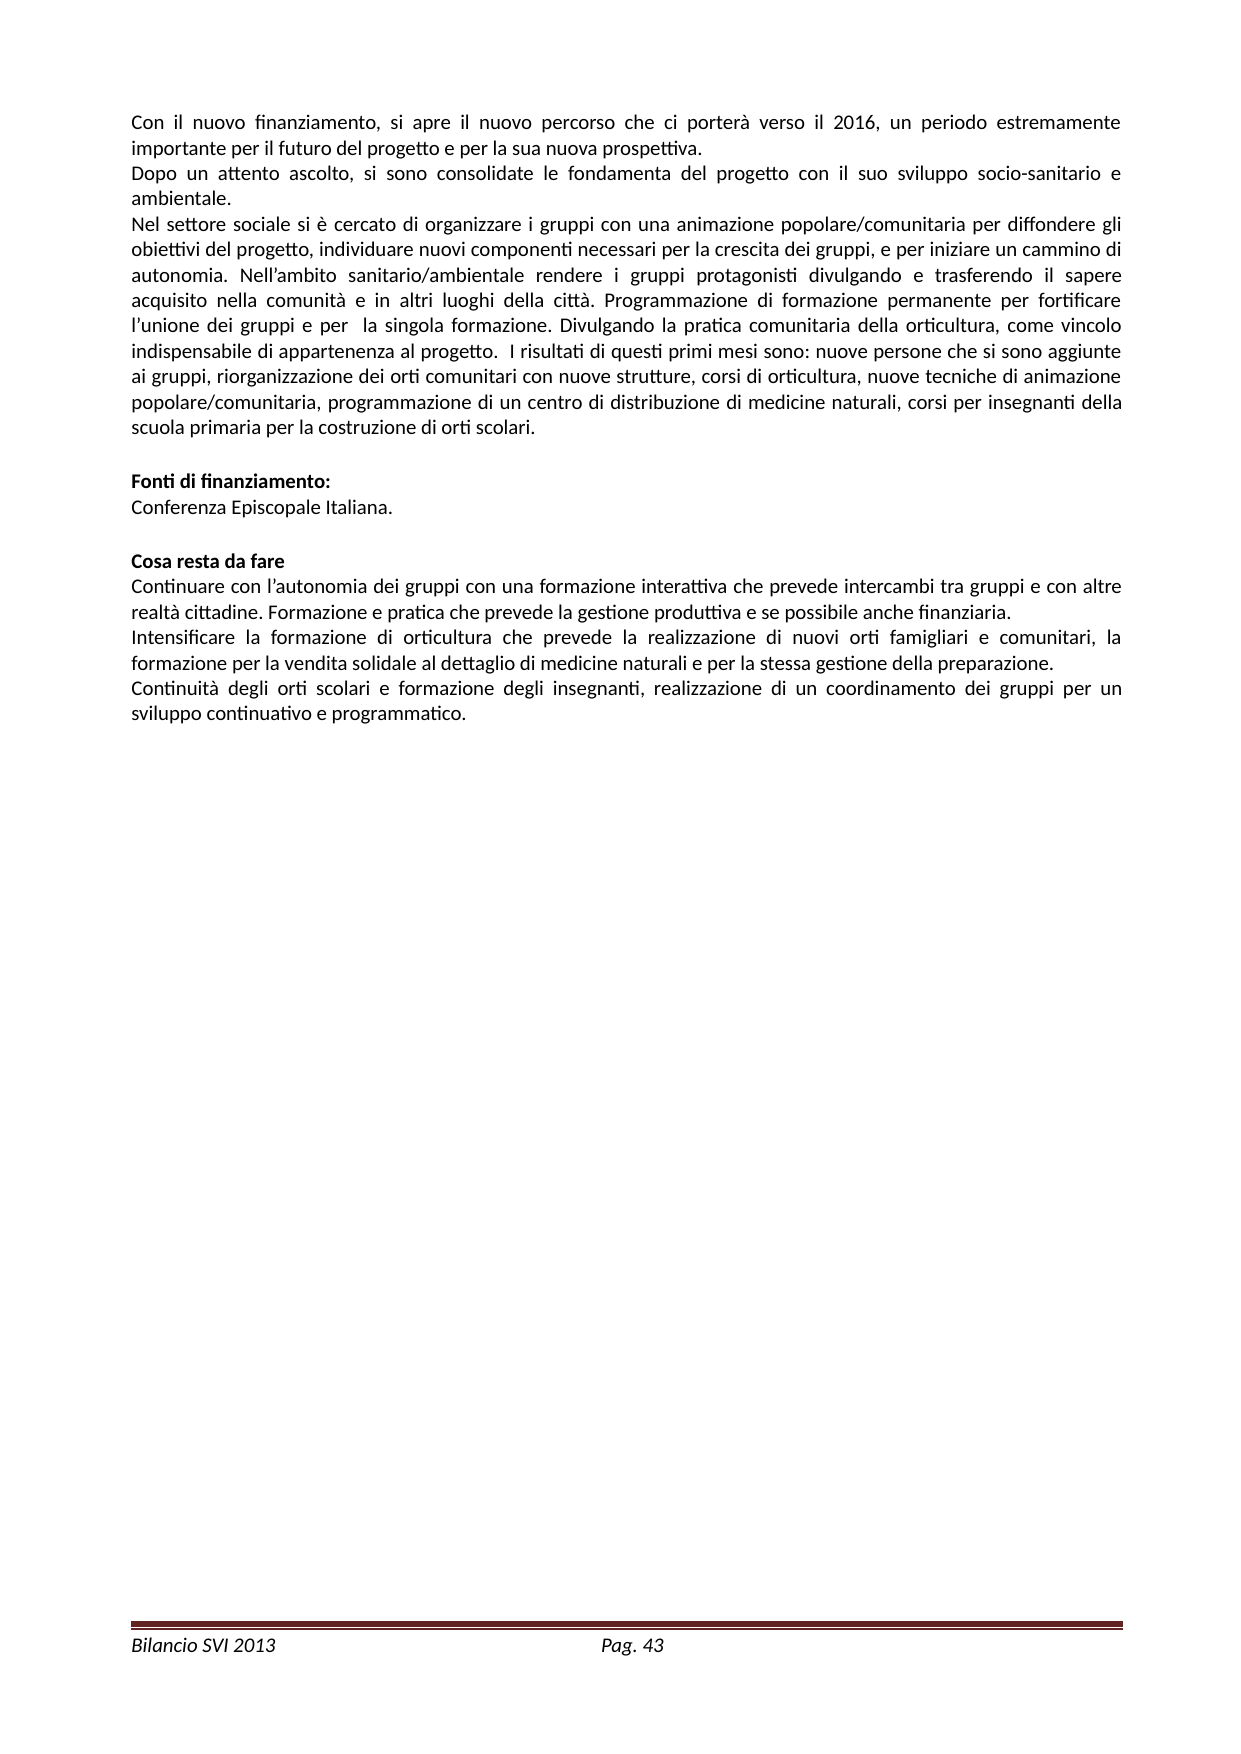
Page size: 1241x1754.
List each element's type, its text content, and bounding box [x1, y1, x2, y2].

text Continuare con l’autonomia dei gruppi con una formazione interattiva che prevede intercambi tra gruppi e con altre realtà cittadine. Formazione e pratica che prevede la gestione produttiva e se possibile anche finanziaria. [131, 573, 1123, 624]
text Conferenza Episcopale Italiana. [131, 494, 1123, 519]
text Fonti di finanziamento: [131, 468, 1123, 494]
text Intensificare la formazione di orticultura che prevede la realizzazione di nuovi orti famigliari e comunitari, la formazione per la vendita solidale al dettaglio di medicine naturali e per la stessa gestione della preparazione. [131, 624, 1123, 675]
text Cosa resta da fare [131, 548, 1123, 573]
text Con il nuovo finanziamento, si apre il nuovo percorso che ci porterà verso il 2016, un periodo estremamente importante per il futuro del progetto e per la sua nuova prospettiva. [131, 109, 1123, 160]
text Nel settore sociale si è cercato di organizzare i gruppi con una animazione popolare/comunitaria per diffondere gli obiettivi del progetto, individuare nuovi componenti necessari per la crescita dei gruppi, e per iniziare un cammino di autonomia. Nell’ambito sanitario/ambientale rendere i gruppi protagonisti divulgando e trasferendo il sapere acquisito nella comunità e in altri luoghi della città. Programmazione di formazione permanente per fortificare l’unione dei gruppi e per la singola formazione. Divulgando la pratica comunitaria della orticultura, come vincolo indispensabile di appartenenza al progetto. I risultati di questi primi mesi sono: nuove persone che si sono aggiunte ai gruppi, riorganizzazione dei orti comunitari con nuove strutture, corsi di orticultura, nuove tecniche di animazione popolare/comunitaria, programmazione di un centro di distribuzione di medicine naturali, corsi per insegnanti della scuola primaria per la costruzione di orti scolari. [131, 211, 1123, 440]
text Continuità degli orti scolari e formazione degli insegnanti, realizzazione di un coordinamento dei gruppi per un sviluppo continuativo e programmatico. [131, 675, 1123, 726]
text Dopo un attento ascolto, si sono consolidate le fondamenta del progetto con il suo sviluppo socio-sanitario e ambientale. [131, 160, 1123, 211]
